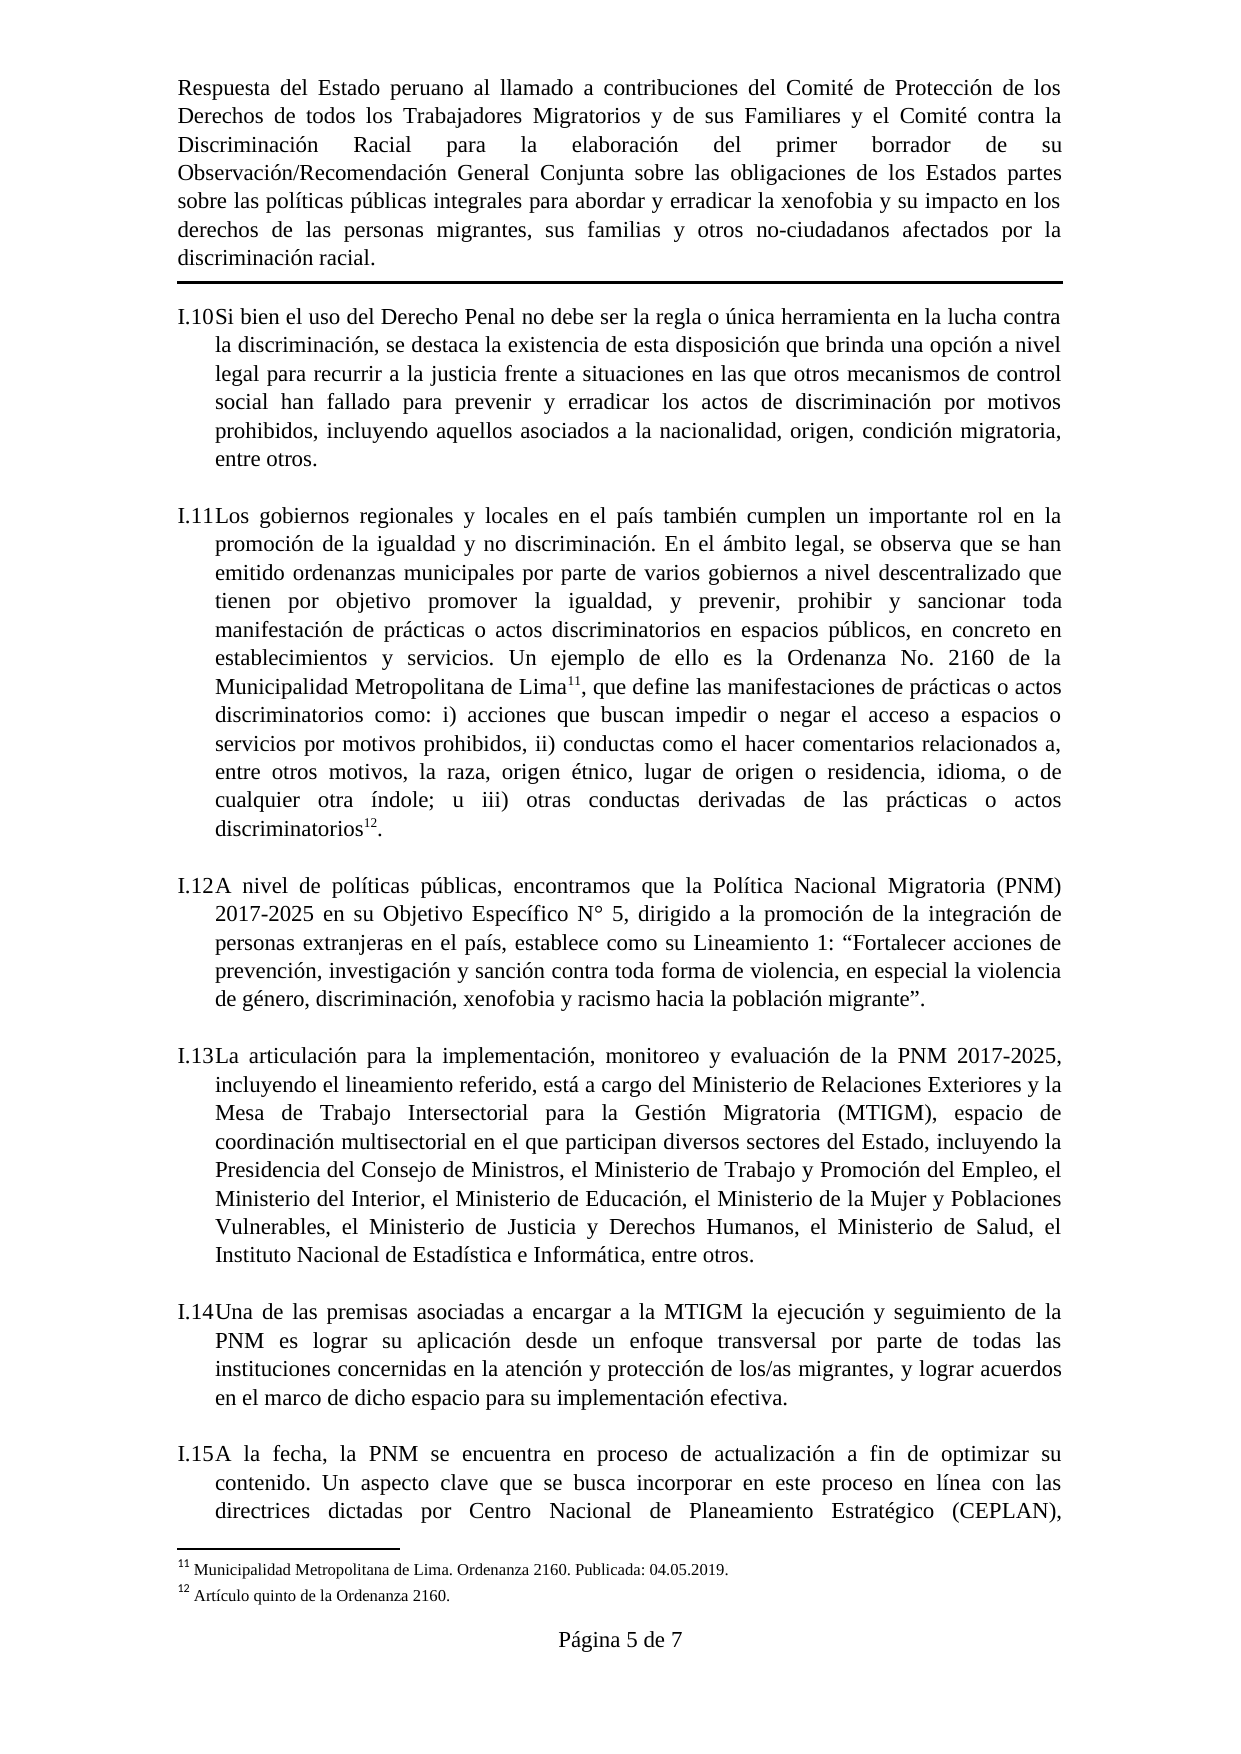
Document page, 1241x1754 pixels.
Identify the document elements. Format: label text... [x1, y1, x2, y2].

list Una de las premisas asociadas a encargar a la MTIGM la ejecución y seguimiento de la PNM es lograr su aplicación desde un enfoque transversal por parte de todas las instituciones concernidas en la atención y protección de los/as migrantes, y lograr acuerdos en el marco de dicho espacio para su implementación efectiva. [177, 1298, 1063, 1410]
list A nivel de políticas públicas, encontramos que la Política Nacional Migratoria (PNM) 2017-2025 en su Objetivo Específico N° 5, dirigido a la promoción de la integración de personas extranjeras en el país, establece como su Lineamiento 1: “Fortalecer acciones de prevención, investigación y sanción contra toda forma de violencia, en especial la violencia de género, discriminación, xenofobia y racismo hacia la población migrante”. [177, 872, 1063, 1012]
list Los gobiernos regionales y locales en el país también cumplen un importante rol en la promoción de la igualdad y no discriminación. En el ámbito legal, se observa que se han emitido ordenanzas municipales por parte de varios gobiernos a nivel descentralizado que tienen por objetivo promover la igualdad, y prevenir, prohibir y sancionar toda manifestación de prácticas o actos discriminatorios en espacios públicos, en concreto en establecimientos y servicios. Un ejemplo de ello es la Ordenanza No. 2160 de la Municipalidad Metropolitana de Lima, que define las manifestaciones de prácticas o actos discriminatorios como: i) acciones que buscan impedir o negar el acceso a espacios o servicios por motivos prohibidos, ii) conductas como el hacer comentarios relacionados a, entre otros motivos, la raza, origen étnico, lugar de origen o residencia, idioma, o de cualquier otra índole; u iii) otras conductas derivadas de las prácticas o actos discriminatorios. [177, 502, 1063, 841]
list La articulación para la implementación, monitoreo y evaluación de la PNM 2017-2025, incluyendo el lineamiento referido, está a cargo del Ministerio de Relaciones Exteriores y la Mesa de Trabajo Intersectorial para la Gestión Migratoria (MTIGM), espacio de coordinación multisectorial en el que participan diversos sectores del Estado, incluyendo la Presidencia del Consejo de Ministros, el Ministerio de Trabajo y Promoción del Empleo, el Ministerio del Interior, el Ministerio de Educación, el Ministerio de la Mujer y Poblaciones Vulnerables, el Ministerio de Justicia y Derechos Humanos, el Ministerio de Salud, el Instituto Nacional de Estadística e Informática, entre otros. [177, 1042, 1063, 1268]
list Si bien el uso del Derecho Penal no debe ser la regla o única herramienta en la lucha contra la discriminación, se destaca la existencia de esta disposición que brinda una opción a nivel legal para recurrir a la justicia frente a situaciones en las que otros mecanismos de control social han fallado para prevenir y erradicar los actos de discriminación por motivos prohibidos, incluyendo aquellos asociados a la nacionalidad, origen, condición migratoria, entre otros. [177, 303, 1063, 472]
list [177, 1441, 1063, 1524]
